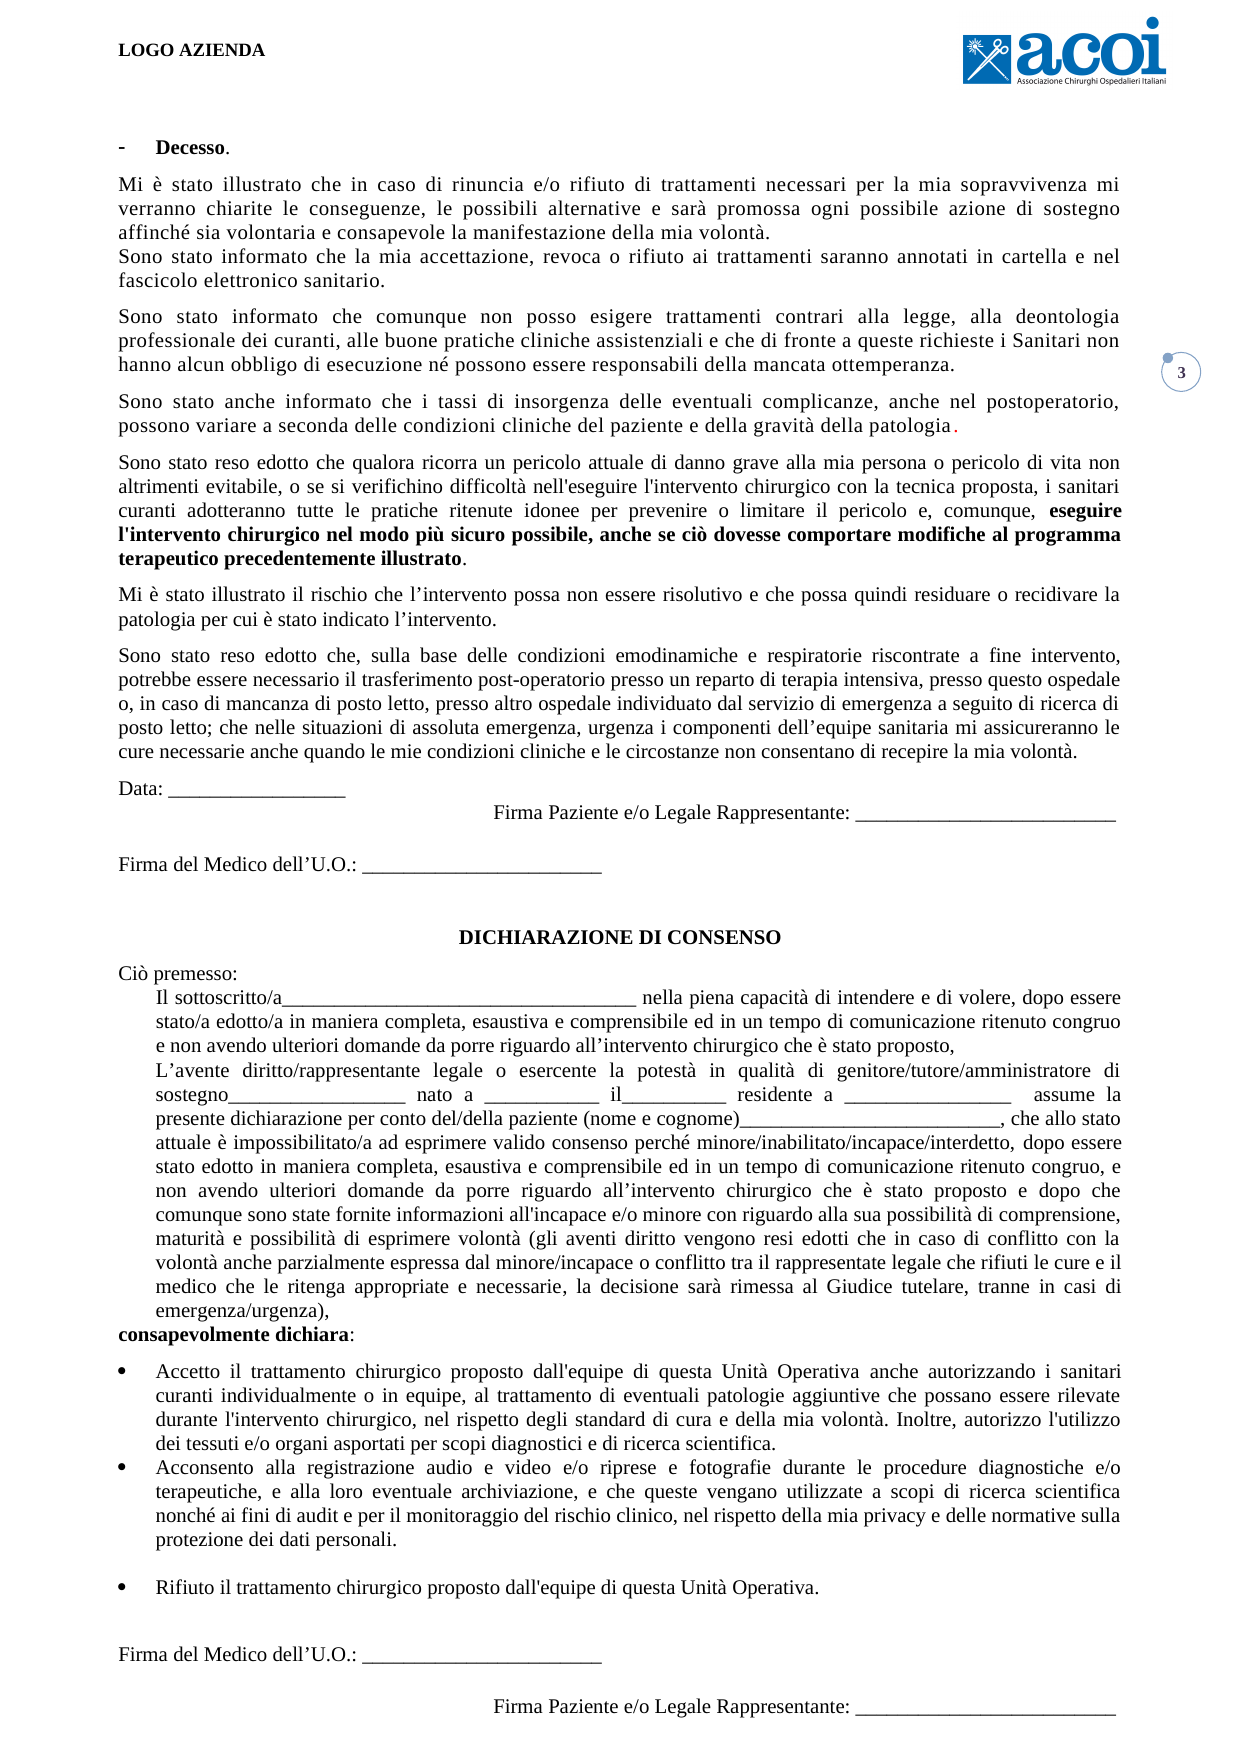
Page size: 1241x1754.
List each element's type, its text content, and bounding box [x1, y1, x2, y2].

list Decesso. [118, 135, 1122, 159]
text Sono stato informato che comunque non posso esigere trattamenti contrari alla legge, alla deontologia professionale dei curanti, alle buone pratiche cliniche assistenziali e che di fronte a queste richieste i Sanitari non hanno alcun obbligo di esecuzione né possono essere responsabili della mancata ottemperanza. [118, 304, 1122, 376]
picture [956, 11, 1173, 90]
text DICHIARAZIONE DI CONSENSO [118, 925, 1122, 949]
text Sono stato informato che la mia accettazione, revoca o rifiuto ai trattamenti saranno annotati in cartella e nel fascicolo elettronico sanitario. [118, 244, 1122, 292]
list Accetto il trattamento chirurgico proposto dall'equipe di questa Unità Operativa anche autorizzando i sanitari curanti individualmente o in equipe, al trattamento di eventuali patologie aggiuntive che possano essere rilevate durante l'intervento chirurgico, nel rispetto degli standard di cura e della mia volontà. Inoltre, autorizzo l'utilizzo dei tessuti e/o organi asportati per scopi diagnostici e di ricerca scientifica. [118, 1359, 1122, 1455]
list Acconsento alla registrazione audio e video e/o riprese e fotografie durante le procedure diagnostiche e/o terapeutiche, e alla loro eventuale archiviazione, e che queste vengano utilizzate a scopi di ricerca scientifica nonché ai fini di audit e per il monitoraggio del rischio clinico, nel rispetto della mia privacy e delle normative sulla protezione dei dati personali. [118, 1455, 1122, 1551]
text Mi è stato illustrato il rischio che l’intervento possa non essere risolutivo e che possa quindi residuare o recidivare la patologia per cui è stato indicato l’intervento. [118, 582, 1122, 631]
text Sono stato reso edotto che, sulla base delle condizioni emodinamiche e respiratorie riscontrate a fine intervento, potrebbe essere necessario il trasferimento post-operatorio presso un reparto di terapia intensiva, presso questo ospedale o, in caso di mancanza di posto letto, presso altro ospedale individuato dal servizio di emergenza a seguito di ricerca di posto letto; che nelle situazioni di assoluta emergenza, urgenza i componenti dell’equipe sanitaria mi assicureranno le cure necessarie anche quando le mie condizioni cliniche e le circostanze non consentano di recepire la mia volontà. [118, 643, 1122, 763]
text Ciò premesso: [118, 961, 1122, 985]
text Data: _________________ [118, 776, 1122, 800]
text Firma Paziente e/o Legale Rappresentante: _________________________ [493, 800, 1122, 824]
list L’avente diritto/rappresentante legale o esercente la potestà in qualità di genitore/tutore/amministratore di sostegno_________________ nato a ___________ il__________ residente a ________________ assume la presente dichiarazione per conto del/della paziente (nome e cognome)_________________________, che allo stato attuale è impossibilitato/a ad esprimere valido consenso perché minore/inabilitato/incapace/interdetto, dopo essere stato edotto in maniera completa, esaustiva e comprensibile ed in un tempo di comunicazione ritenuto congruo, e non avendo ulteriori domande da porre riguardo all’intervento chirurgico che è stato proposto e dopo che comunque sono state fornite informazioni all'incapace e/o minore con riguardo alla sua possibilità di comprensione, maturità e possibilità di esprimere volontà (gli aventi diritto vengono resi edotti che in caso di conflitto con la volontà anche parzialmente espressa dal minore/incapace o conflitto tra il rappresentate legale che rifiuti le cure e il medico che le ritenga appropriate e necessarie, la decisione sarà rimessa al Giudice tutelare, tranne in casi di emergenza/urgenza), [118, 1057, 1122, 1322]
text Mi è stato illustrato che in caso di rinuncia e/o rifiuto di trattamenti necessari per la mia sopravvivenza mi verranno chiarite le conseguenze, le possibili alternative e sarà promossa ogni possibile azione di sostegno affinché sia volontaria e consapevole la manifestazione della mia volontà. [118, 171, 1122, 244]
text consapevolmente dichiara: [118, 1322, 1122, 1346]
text Sono stato anche informato che i tassi di insorgenza delle eventuali complicanze, anche nel postoperatorio, possono variare a seconda delle condizioni cliniche del paziente e della gravità della patologia. [118, 389, 1122, 437]
text Sono stato reso edotto che qualora ricorra un pericolo attuale di danno grave alla mia persona o pericolo di vita non altrimenti evitabile, o se si verifichino difficoltà nell'eseguire l'intervento chirurgico con la tecnica proposta, i sanitari curanti adotteranno tutte le pratiche ritenute idonee per prevenire o limitare il pericolo e, comunque, eseguire l'intervento chirurgico nel modo più sicuro possibile, anche se ciò dovesse comportare modifiche al programma terapeutico precedentemente illustrato. [118, 449, 1122, 570]
list Il sottoscritto/a__________________________________ nella piena capacità di intendere e di volere, dopo essere stato/a edotto/a in maniera completa, esaustiva e comprensibile ed in un tempo di comunicazione ritenuto congruo e non avendo ulteriori domande da porre riguardo all’intervento chirurgico che è stato proposto, [118, 985, 1122, 1057]
list Rifiuto il trattamento chirurgico proposto dall'equipe di questa Unità Operativa. [118, 1575, 1122, 1599]
text Firma del Medico dell’U.O.: _______________________ [118, 852, 1122, 876]
